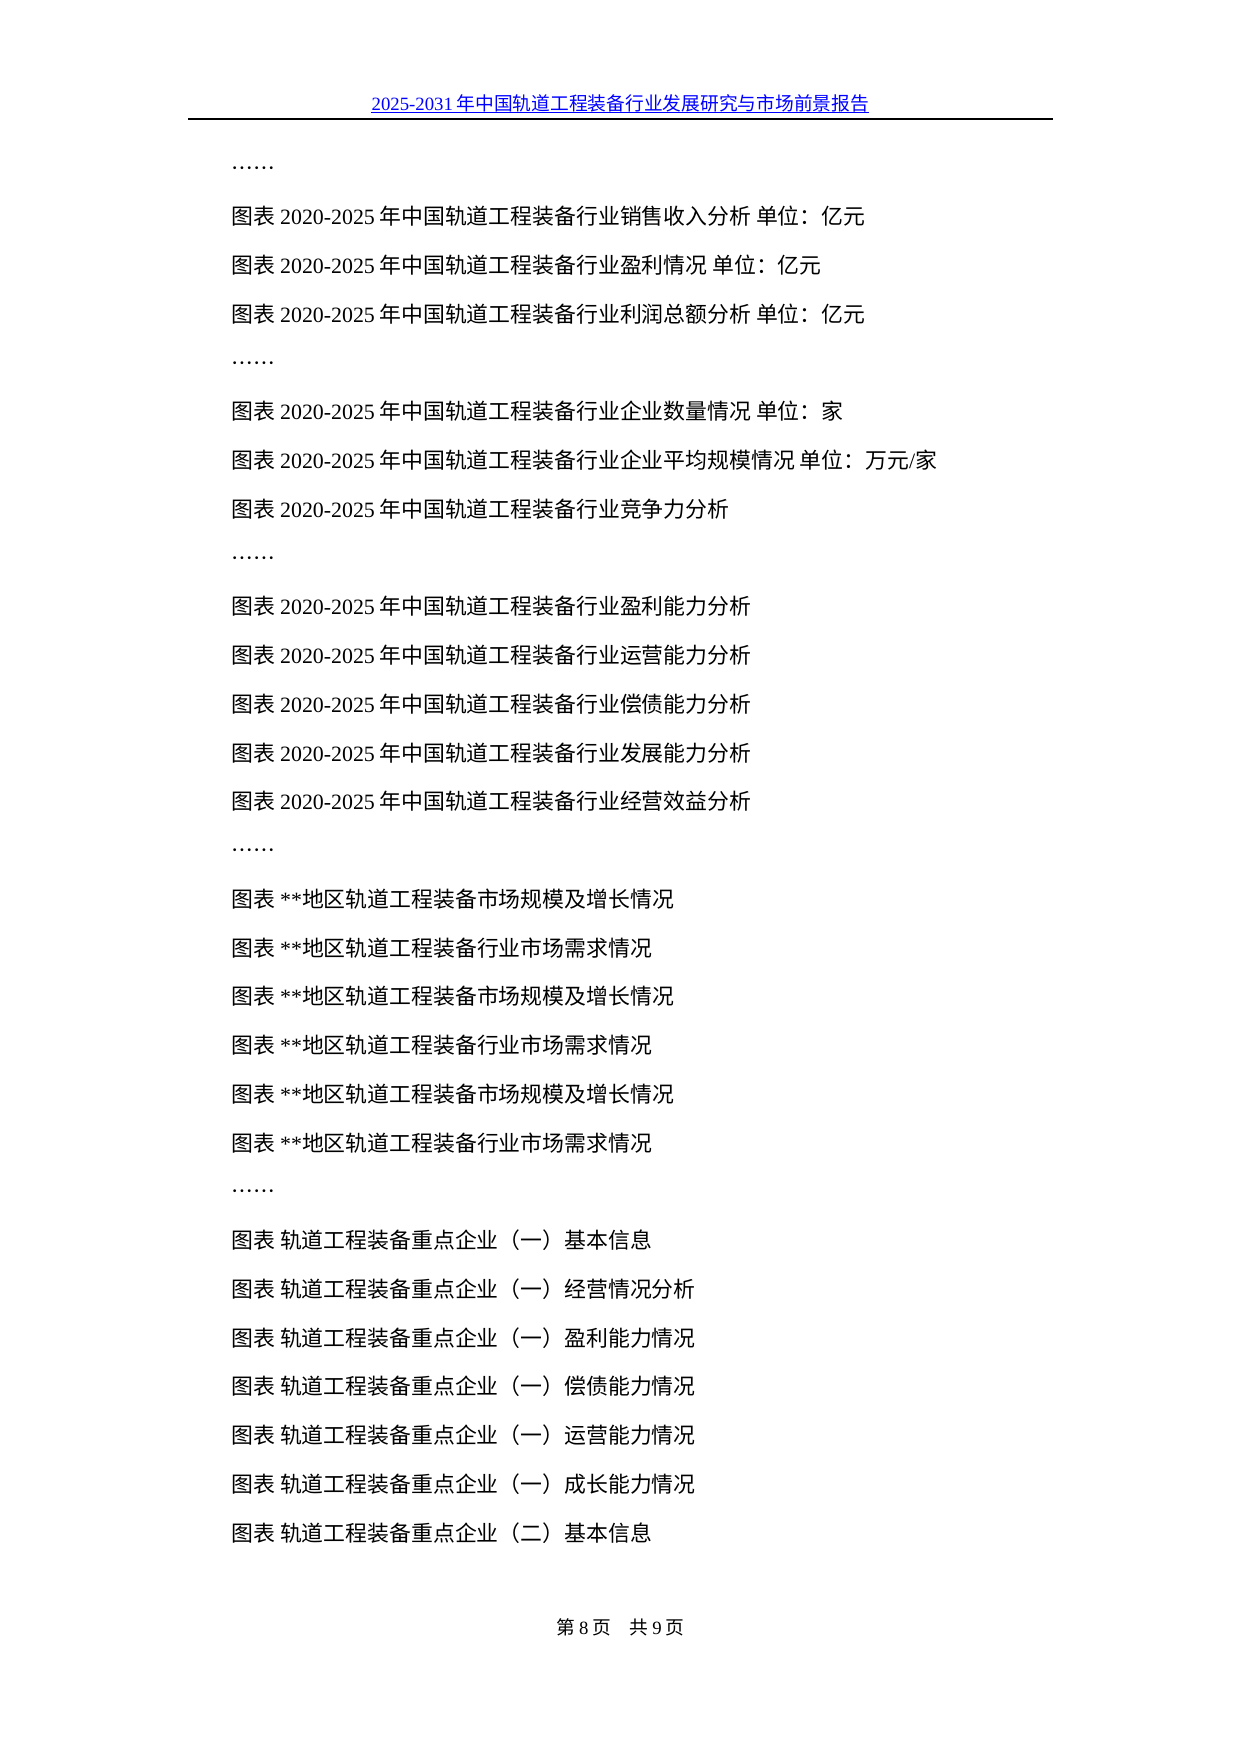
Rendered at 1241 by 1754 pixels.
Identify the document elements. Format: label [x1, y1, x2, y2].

text [187, 150, 1053, 1548]
